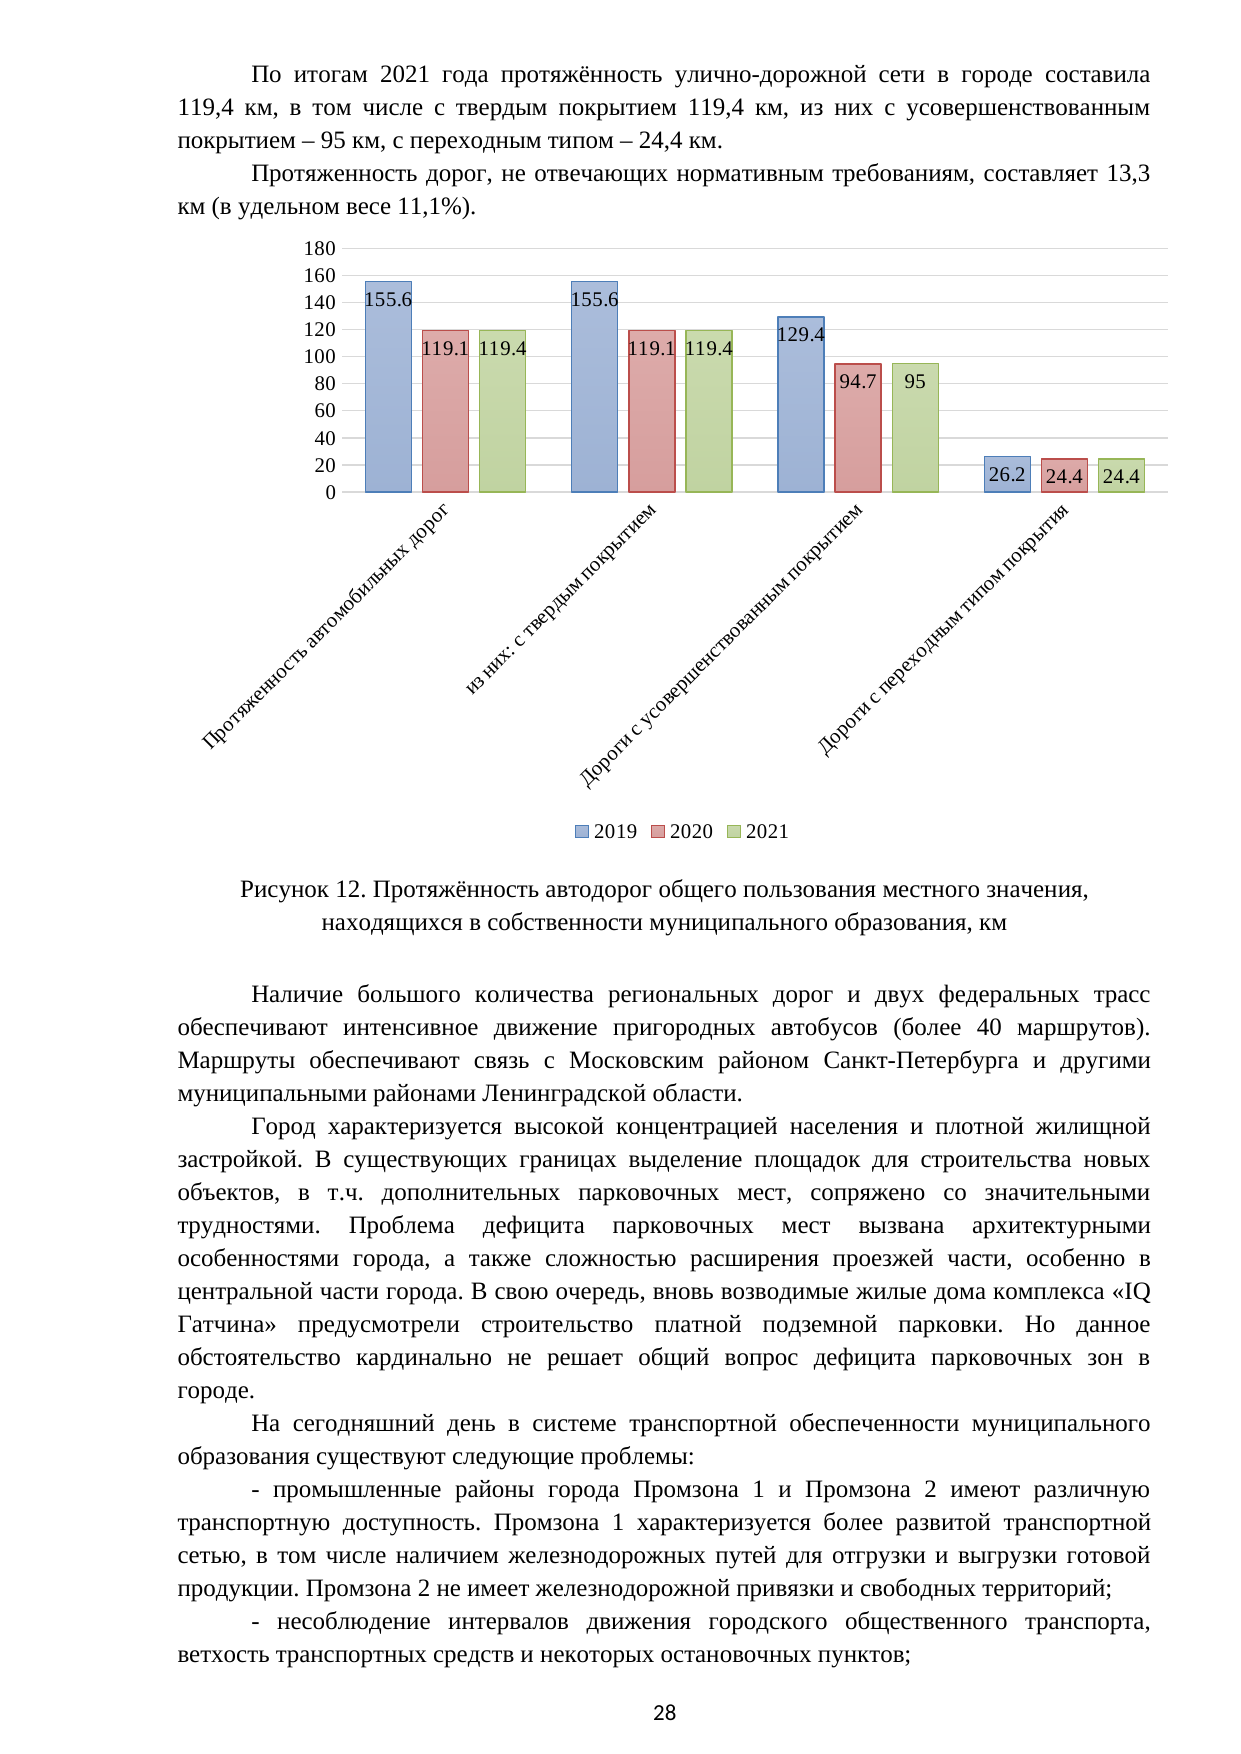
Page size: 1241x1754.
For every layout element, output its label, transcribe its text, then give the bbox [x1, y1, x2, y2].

text Город характеризуется высокой концентрацией населения и плотной жилищной застройкой. В существующих границах выделение площадок для строительства новых объектов, в т.ч. дополнительных парковочных мест, сопряжено со значительными трудностями. Проблема дефицита парковочных мест вызвана архитектурными особенностями города, а также сложностью расширения проезжей части, особенно в центральной части города. В свою очередь, вновь возводимые жилые дома комплекса «IQ Гатчина» предусмотрели строительство платной подземной парковки. Но данное обстоятельство кардинально не решает общий вопрос дефицита парковочных зон в городе. [177, 1111, 1152, 1404]
text - промышленные районы города Промзона 1 и Промзона 2 имеют различную транспортную доступность. Промзона 1 характеризуется более развитой транспортной сетью, в том числе наличием железнодорожных путей для отгрузки и выгрузки готовой продукции. Промзона 2 не имеет железнодорожной привязки и свободных территорий; [177, 1474, 1152, 1602]
text Наличие большого количества региональных дорог и двух федеральных трасс обеспечивают интенсивное движение пригородных автобусов (более 40 маршрутов). Маршруты обеспечивают связь с Московским районом Санкт-Петербурга и другими муниципальными районами Ленинградской области. [177, 979, 1152, 1107]
text Протяженность дорог, не отвечающих нормативным требованиям, составляет 13,3 км (в удельном весе 11,1%). [177, 158, 1152, 220]
text На сегодняшний день в системе транспортной обеспеченности муниципального образования существуют следующие проблемы: [177, 1408, 1152, 1470]
text Рисунок 12. Протяжённость автодорог общего пользования местного значения, находящихся в собственности муниципального образования, км [177, 874, 1152, 936]
text - несоблюдение интервалов движения городского общественного транспорта, ветхость транспортных средств и некоторых остановочных пунктов; [177, 1606, 1152, 1668]
text По итогам 2021 года протяжённость улично-дорожной сети в городе составила 119,4 км, в том числе с твердым покрытием 119,4 км, из них с усовершенствованным покрытием – 95 км, с переходным типом – 24,4 км. [177, 59, 1152, 154]
